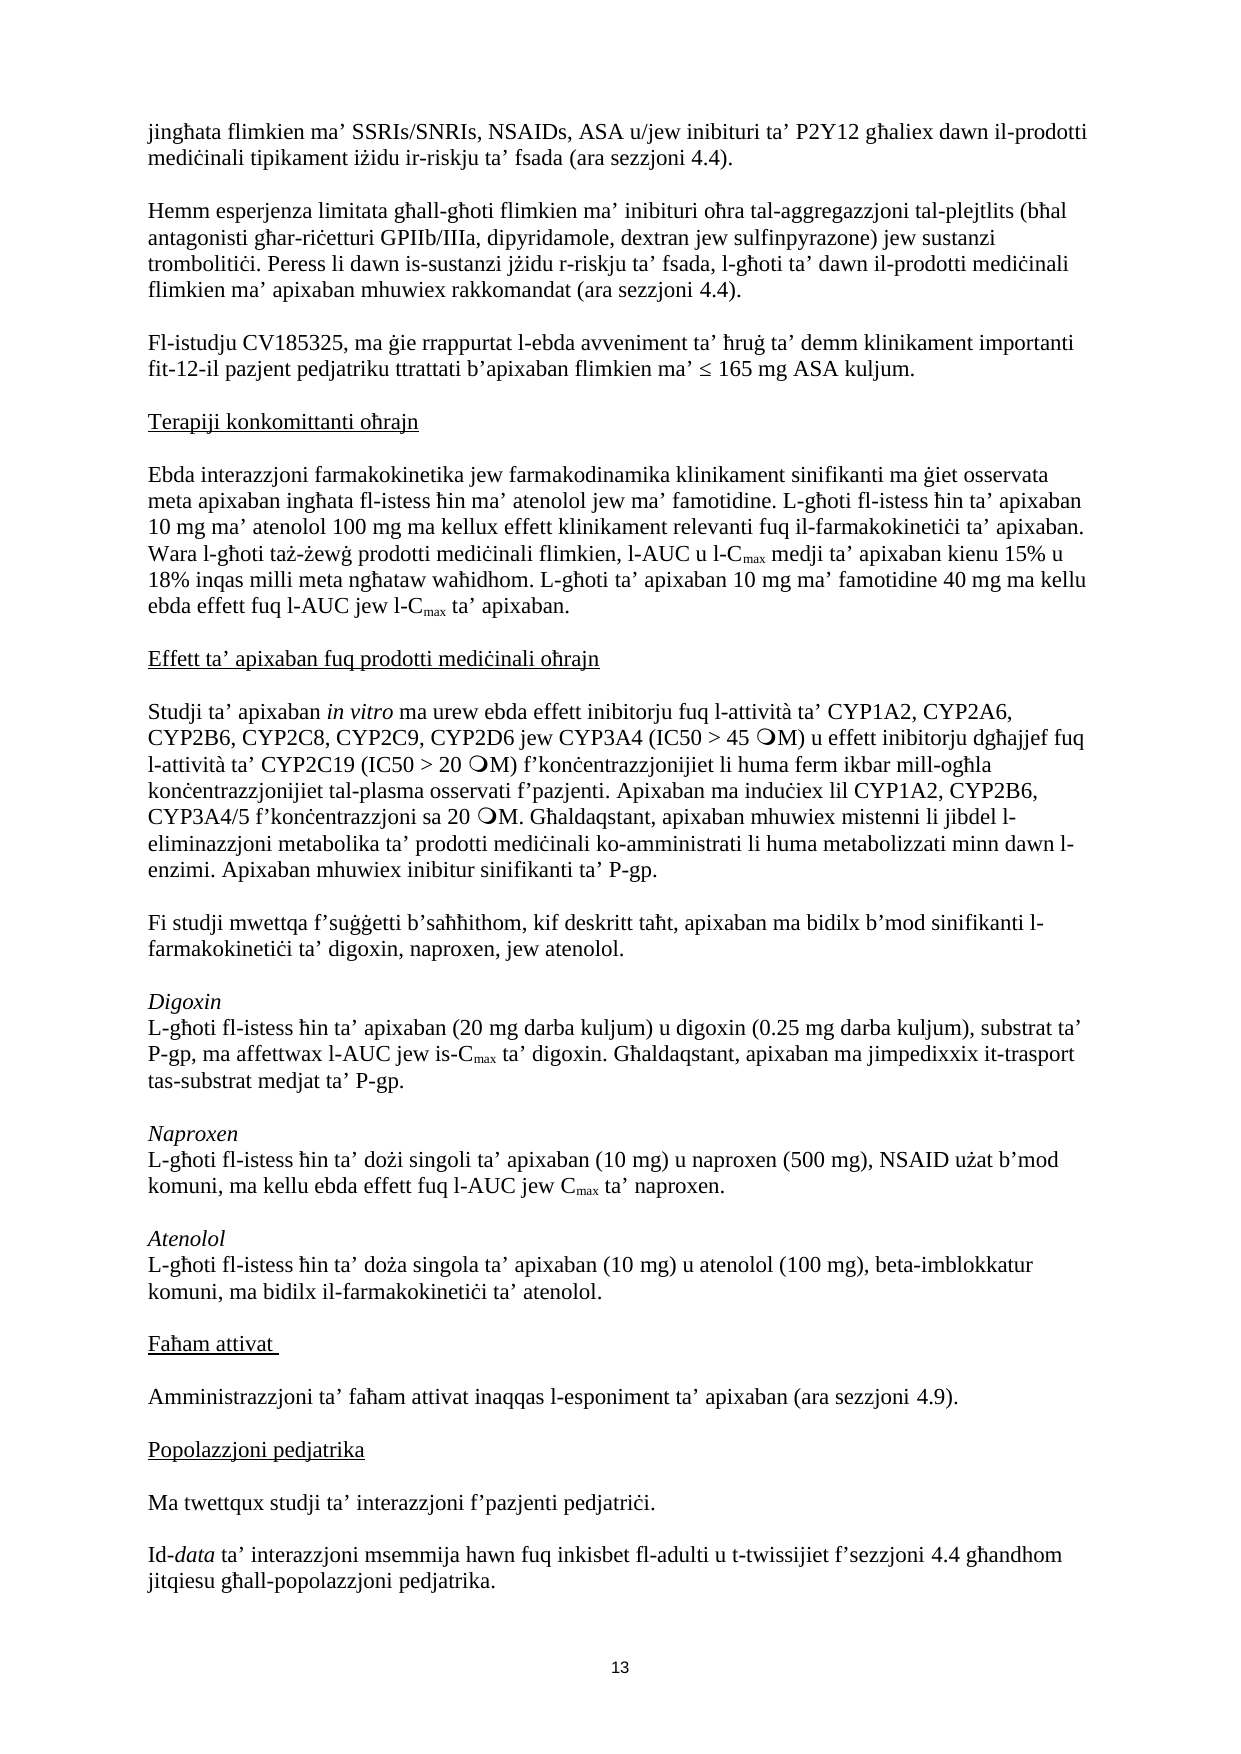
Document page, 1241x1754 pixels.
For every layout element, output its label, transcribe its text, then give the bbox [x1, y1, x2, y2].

text Id-data ta’ interazzjoni msemmija hawn fuq inkisbet fl-adulti u t-twissijiet f’sezzjoni 4.4 għandhom jitqiesu għall-popolazzjoni pedjatrika. [148, 1541, 1093, 1594]
text Ma twettqux studji ta’ interazzjoni f’pazjenti pedjatriċi. [148, 1488, 1093, 1515]
text Faħam attivat [148, 1330, 1093, 1357]
text Terapiji konkomittanti oħrajn [148, 408, 1093, 434]
text Naproxen [148, 1119, 1093, 1146]
text Effett ta’ apixaban fuq prodotti mediċinali oħrajn [148, 645, 1093, 672]
text Amministrazzjoni ta’ faħam attivat inaqqas l-esponiment ta’ apixaban (ara sezzjoni 4.9). [148, 1383, 1093, 1409]
text Hemm esperjenza limitata għall-għoti flimkien ma’ inibituri oħra tal-aggregazzjoni tal-plejtlits (bħal antagonisti għar-riċetturi GPIIb/IIIa, dipyridamole, dextran jew sulfinpyrazone) jew sustanzi trombolitiċi. Peress li dawn is-sustanzi jżidu r-riskju ta’ fsada, l-għoti ta’ dawn il-prodotti mediċinali flimkien ma’ apixaban mhuwiex rakkomandat (ara sezzjoni 4.4). [148, 197, 1093, 303]
text L-għoti fl-istess ħin ta’ dożi singoli ta’ apixaban (10 mg) u naproxen (500 mg), NSAID użat b’mod komuni, ma kellu ebda effett fuq l-AUC jew Cmax ta’ naproxen. [148, 1146, 1093, 1199]
text Digoxin [148, 988, 1093, 1014]
text L-għoti fl-istess ħin ta’ apixaban (20 mg darba kuljum) u digoxin (0.25 mg darba kuljum), substrat ta’ P-gp, ma affettwax l-AUC jew is-Cmax ta’ digoxin. Għaldaqstant, apixaban ma jimpedixxix it-trasport tas-substrat medjat ta’ P-gp. [148, 1014, 1093, 1093]
text L-għoti fl-istess ħin ta’ doża singola ta’ apixaban (10 mg) u atenolol (100 mg), beta-imblokkatur komuni, ma bidilx il-farmakokinetiċi ta’ atenolol. [148, 1251, 1093, 1304]
text Ebda interazzjoni farmakokinetika jew farmakodinamika klinikament sinifikanti ma ġiet osservata meta apixaban ingħata fl-istess ħin ma’ atenolol jew ma’ famotidine. L-għoti fl-istess ħin ta’ apixaban 10 mg ma’ atenolol 100 mg ma kellux effett klinikament relevanti fuq il-farmakokinetiċi ta’ apixaban. Wara l-għoti taż-żewġ prodotti mediċinali flimkien, l-AUC u l-Cmax medji ta’ apixaban kienu 15% u 18% inqas milli meta ngħataw waħidhom. L-għoti ta’ apixaban 10 mg ma’ famotidine 40 mg ma kellu ebda effett fuq l-AUC jew l-Cmax ta’ apixaban. [148, 461, 1093, 619]
text Fl-istudju CV185325, ma ġie rrappurtat l-ebda avveniment ta’ ħruġ ta’ demm klinikament importanti fit-12-il pazjent pedjatriku ttrattati b’apixaban flimkien ma’ ≤ 165 mg ASA kuljum. [148, 329, 1093, 382]
text Atenolol [148, 1225, 1093, 1251]
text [148, 118, 1093, 171]
text Fi studji mwettqa f’suġġetti b’saħħithom, kif deskritt taħt, apixaban ma bidilx b’mod sinifikanti l-farmakokinetiċi ta’ digoxin, naproxen, jew atenolol. [148, 909, 1093, 961]
text Popolazzjoni pedjatrika [148, 1436, 1093, 1462]
text Studji ta’ apixaban in vitro ma urew ebda effett inibitorju fuq l-attività ta’ CYP1A2, CYP2A6, CYP2B6, CYP2C8, CYP2C9, CYP2D6 jew CYP3A4 (IC50 > 45 M) u effett inibitorju dgħajjef fuq l-attività ta’ CYP2C19 (IC50 > 20 M) f’konċentrazzjonijiet li huma ferm ikbar mill-ogħla konċentrazzjonijiet tal-plasma osservati f’pazjenti. Apixaban ma induċiex lil CYP1A2, CYP2B6, CYP3A4/5 f’konċentrazzjoni sa 20 M. Għaldaqstant, apixaban mhuwiex mistenni li jibdel l-eliminazzjoni metabolika ta’ prodotti mediċinali ko-amministrati li huma metabolizzati minn dawn l-enzimi. Apixaban mhuwiex inibitur sinifikanti ta’ P-gp. [148, 698, 1093, 882]
